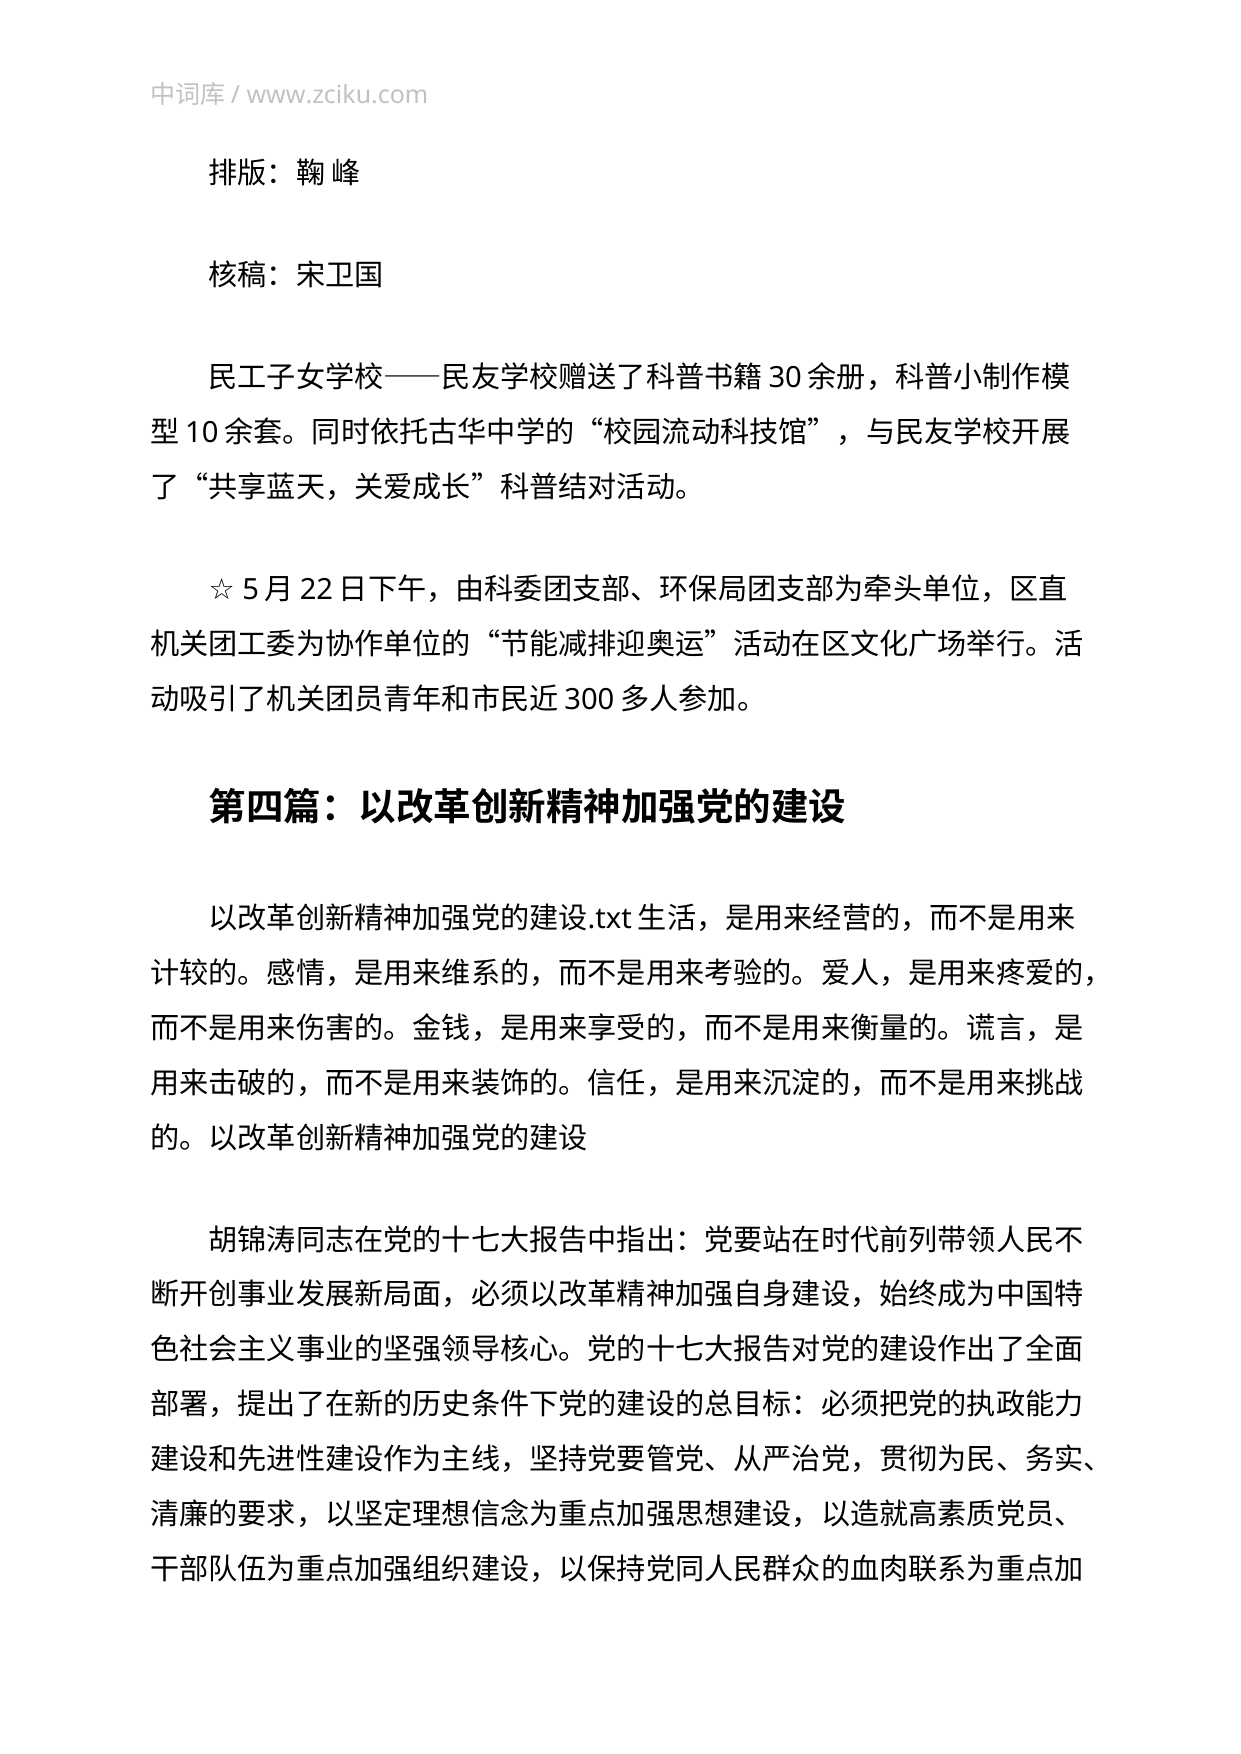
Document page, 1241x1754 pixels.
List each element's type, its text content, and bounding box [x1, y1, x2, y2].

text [150, 1216, 1090, 1588]
text 民工子女学校——民友学校赠送了科普书籍30余册，科普小制作模型10余套。同时依托古华中学的“校园流动科技馆”，与民友学校开展了“共享蓝天，关爱成长”科普结对活动。 [150, 353, 1090, 506]
text 以改革创新精神加强党的建设.txt生活，是用来经营的，而不是用来计较的。感情，是用来维系的，而不是用来考验的。爱人，是用来疼爱的，而不是用来伤害的。金钱，是用来享受的，而不是用来衡量的。谎言，是用来击破的，而不是用来装饰的。信任，是用来沉淀的，而不是用来挑战的。以改革创新精神加强党的建设 [150, 894, 1090, 1157]
text 核稿：宋卫国 [150, 252, 1090, 294]
text 第四篇：以改革创新精神加强党的建设 [150, 777, 1090, 831]
text ☆ 5月22日下午，由科委团支部、环保局团支部为牵头单位，区直机关团工委为协作单位的“节能减排迎奥运”活动在区文化广场举行。活动吸引了机关团员青年和市民近300多人参加。 [150, 565, 1090, 718]
text 排版：鞠 峰 [150, 150, 1090, 192]
